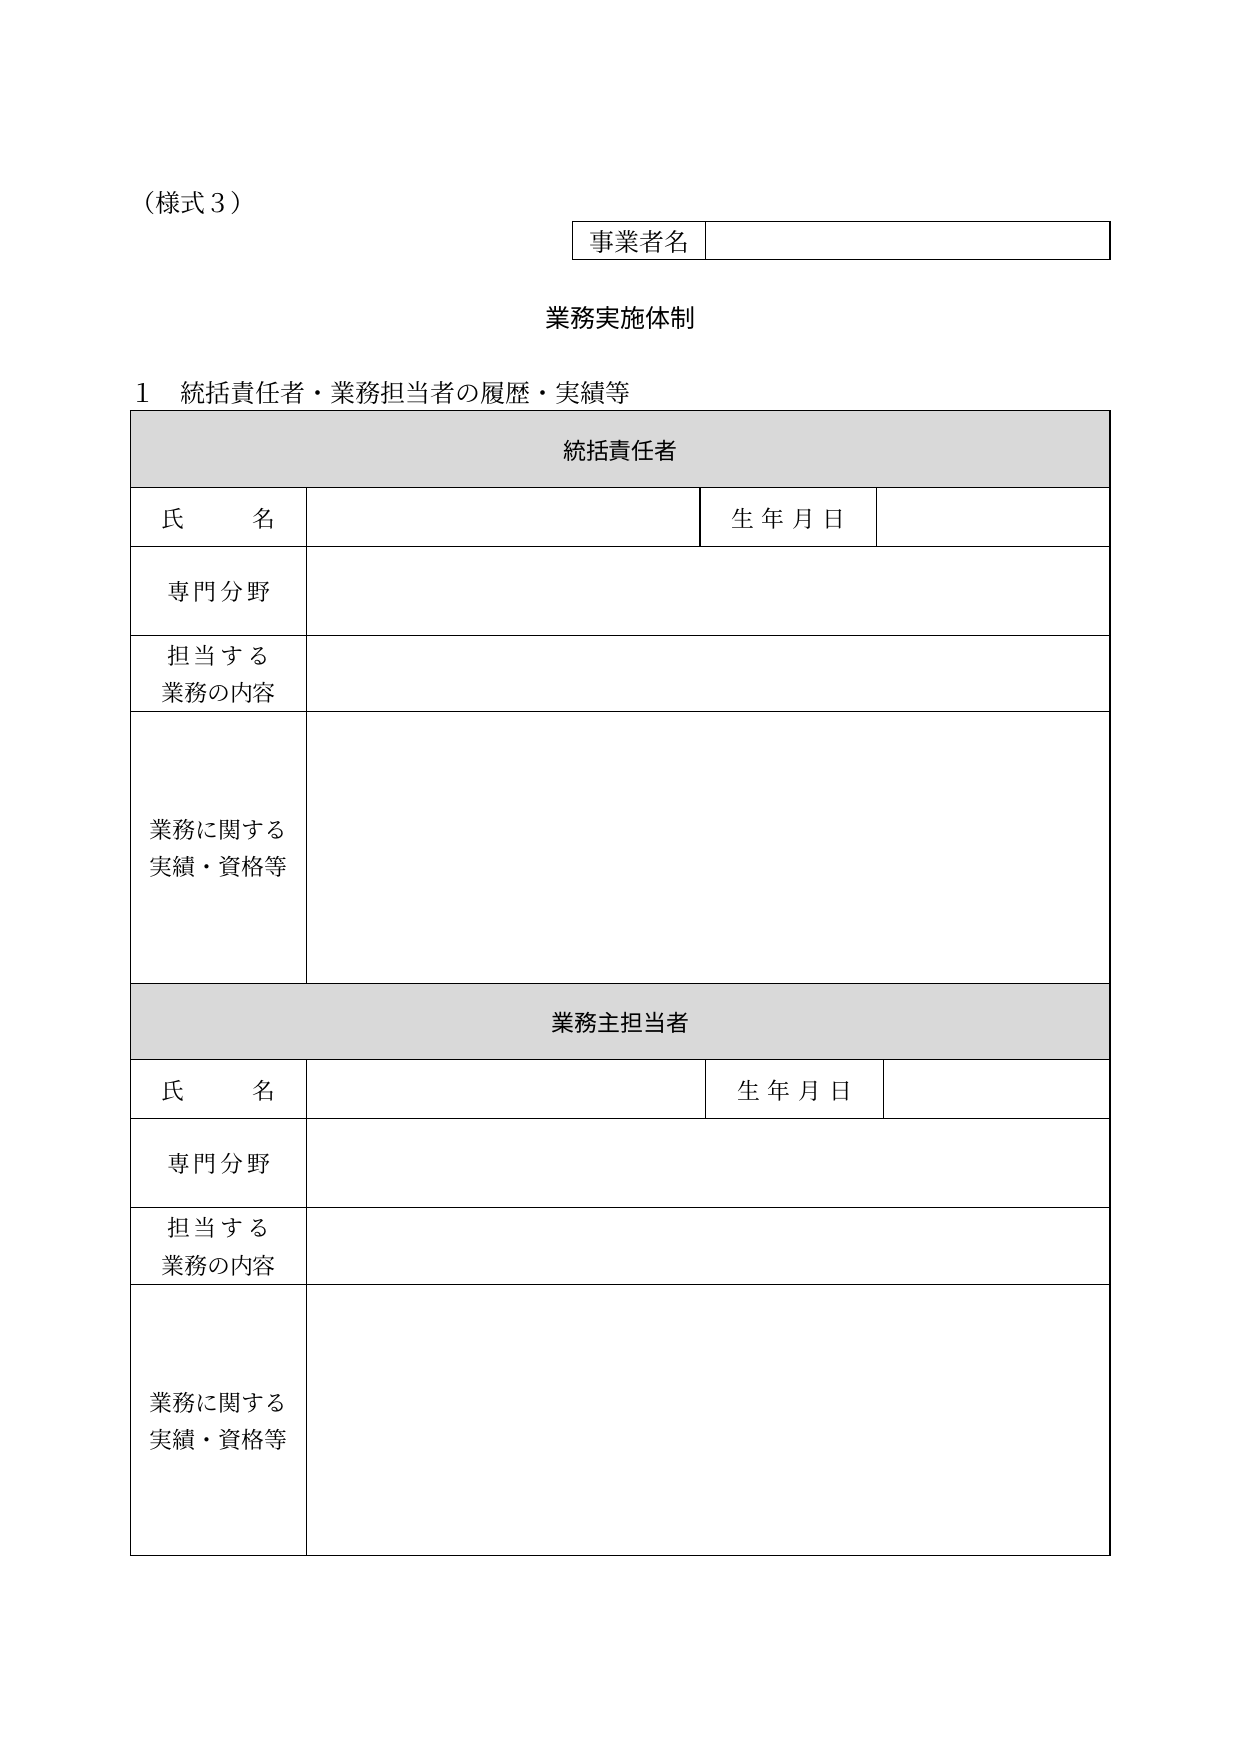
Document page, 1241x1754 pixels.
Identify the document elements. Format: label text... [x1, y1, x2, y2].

text （様式３） [130, 183, 1110, 221]
table_cell [307, 636, 1109, 711]
table_cell 担当する 業務の内容 [131, 1208, 306, 1283]
table_header 統括責任者 [131, 411, 1109, 487]
table_cell [884, 1060, 1109, 1118]
table_cell 生年月日 [701, 488, 876, 546]
table_cell 業務に関する 実績・資格等 [131, 1285, 306, 1555]
table_cell [307, 547, 1109, 635]
table_cell [307, 488, 699, 546]
text 業務実施体制 [130, 298, 1110, 335]
table_cell 生年月日 [706, 1060, 883, 1118]
table_cell 専門分野 [131, 1119, 306, 1207]
table_header [706, 222, 1109, 259]
table_cell 氏 名 [131, 488, 306, 546]
table_cell [307, 1208, 1109, 1283]
text １ 統括責任者・業務担当者の履歴・実績等 [130, 373, 1110, 410]
table_cell [307, 712, 1109, 982]
table_cell 業務に関する 実績・資格等 [131, 712, 306, 982]
table_cell [307, 1060, 705, 1118]
table_cell [307, 1119, 1109, 1207]
table_cell [877, 488, 1109, 546]
table_cell [307, 1285, 1109, 1555]
table_header 事業者名 [573, 222, 705, 259]
table_cell 担当する 業務の内容 [131, 636, 306, 711]
table_cell 業務主担当者 [131, 984, 1109, 1059]
table_cell 氏 名 [131, 1060, 306, 1118]
table_cell 専門分野 [131, 547, 306, 635]
